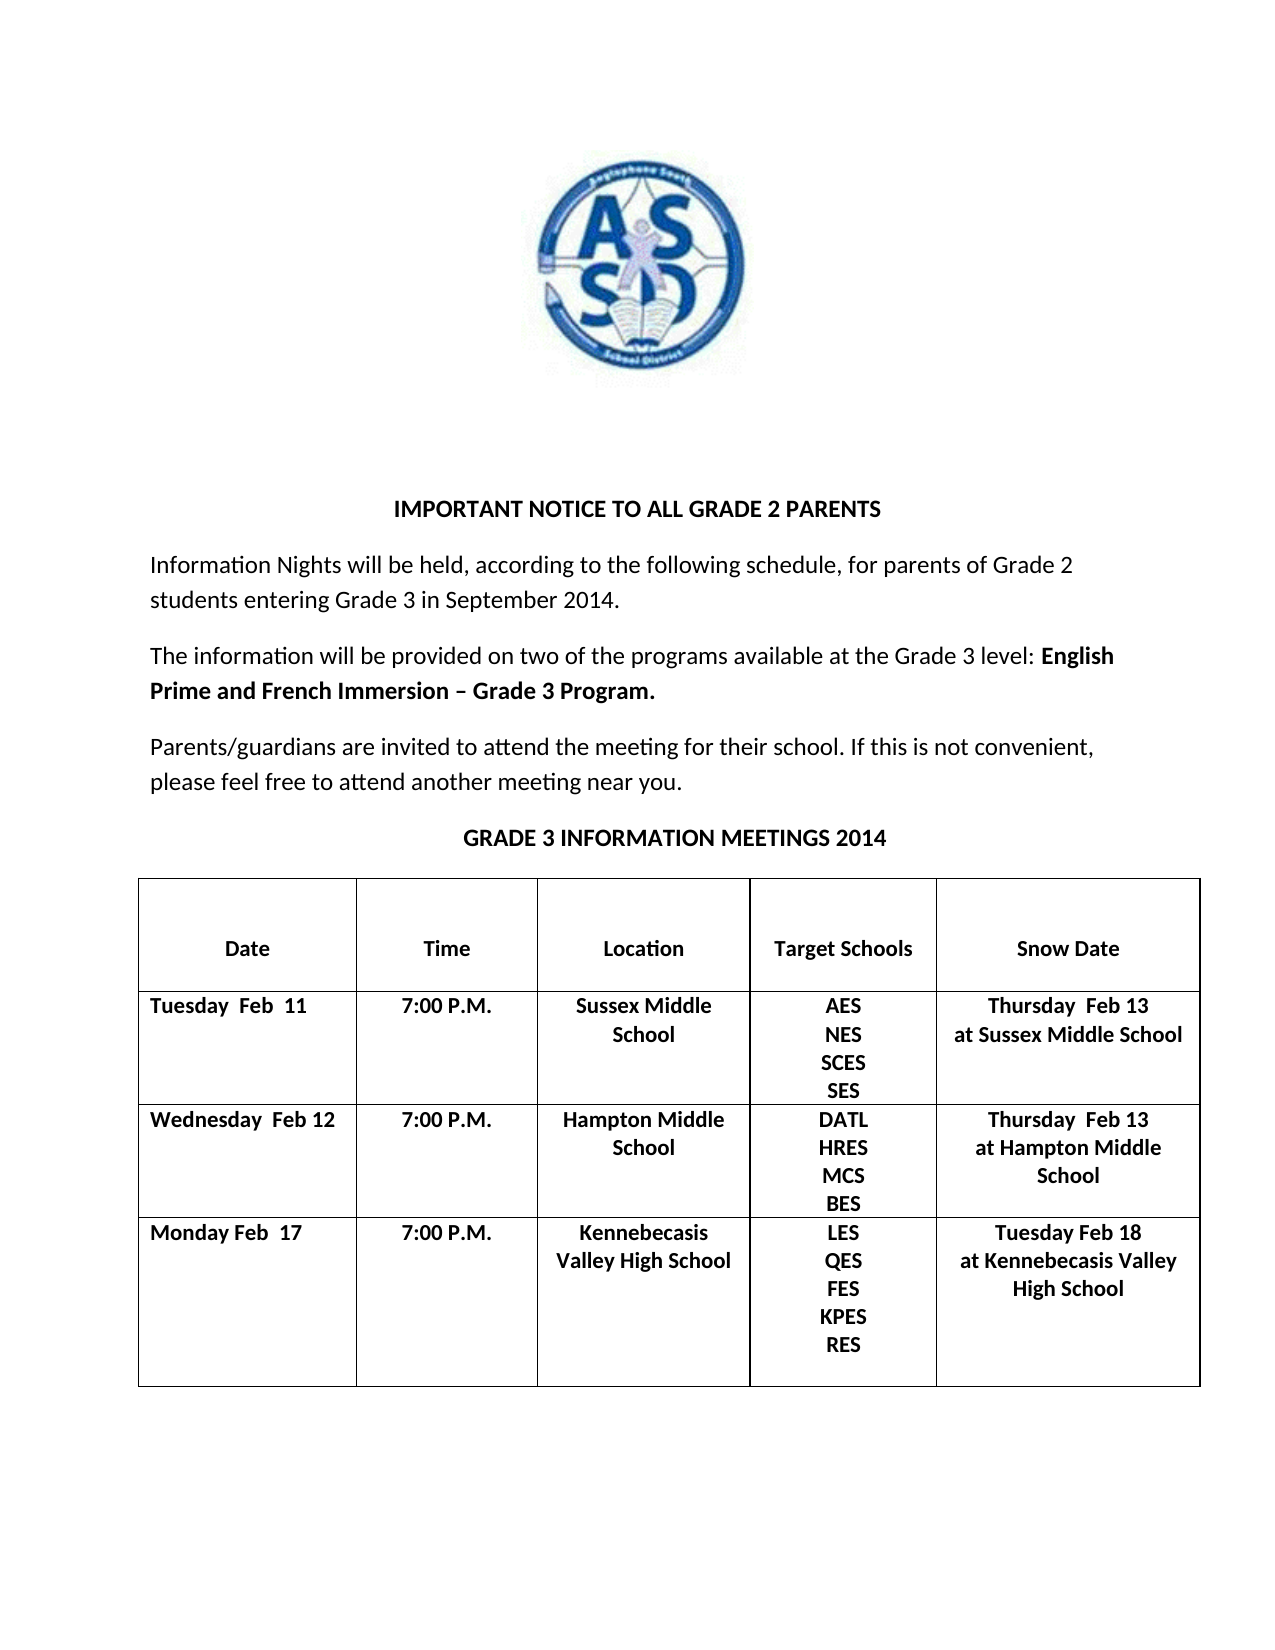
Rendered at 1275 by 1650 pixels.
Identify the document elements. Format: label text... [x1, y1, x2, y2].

table_cell DATL HRES MCS BES [751, 1105, 936, 1217]
table_header Location [538, 879, 749, 991]
text GRADE 3 INFORMATION MEETINGS 2014 [150, 822, 1125, 852]
table_cell LES QES KPES RES [751, 1218, 936, 1386]
table_cell [538, 1105, 749, 1217]
table_cell [538, 992, 749, 1104]
table_header Date [139, 879, 356, 991]
table_cell AES NES SCES SES [751, 992, 936, 1104]
text The information will be provided on two of the programs available at the Grade 3 level: English Prime and French Immersion – Grade 3 Program. [150, 640, 1125, 706]
table_cell 7:00 P.M. [357, 1105, 537, 1217]
table_cell Tuesday Feb 11 [139, 992, 356, 1104]
table_cell 7:00 P.M. [357, 1218, 537, 1386]
table_cell Thursday Feb 13 at [937, 992, 1199, 1104]
table_cell Wednesday Feb 12 [139, 1105, 356, 1217]
table_header Target Schools [751, 879, 936, 991]
table_cell Thursday Feb 13 at Hampton Middle School [937, 1105, 1199, 1217]
text IMPORTANT NOTICE TO ALL GRADE 2 PARENTS [150, 493, 1125, 524]
table_cell 7:00 P.M. [357, 992, 537, 1104]
text Information Nights will be held, according to the following schedule, for parents of Grade 2 students entering Grade 3 in September 2014. [150, 549, 1125, 615]
table_cell Kennebecasis Valley High School [538, 1218, 749, 1386]
table_header Snow Date [937, 879, 1199, 991]
text Parents/guardians are invited to attend the meeting for their school. If this is not convenient, please feel free to attend another meeting near you. [150, 731, 1125, 796]
table_header Time [357, 879, 537, 991]
picture [521, 150, 754, 413]
table_cell Monday Feb 17 [139, 1218, 356, 1386]
table_cell Tuesday Feb 18 at Kennebecasis Valley High School [937, 1218, 1199, 1386]
